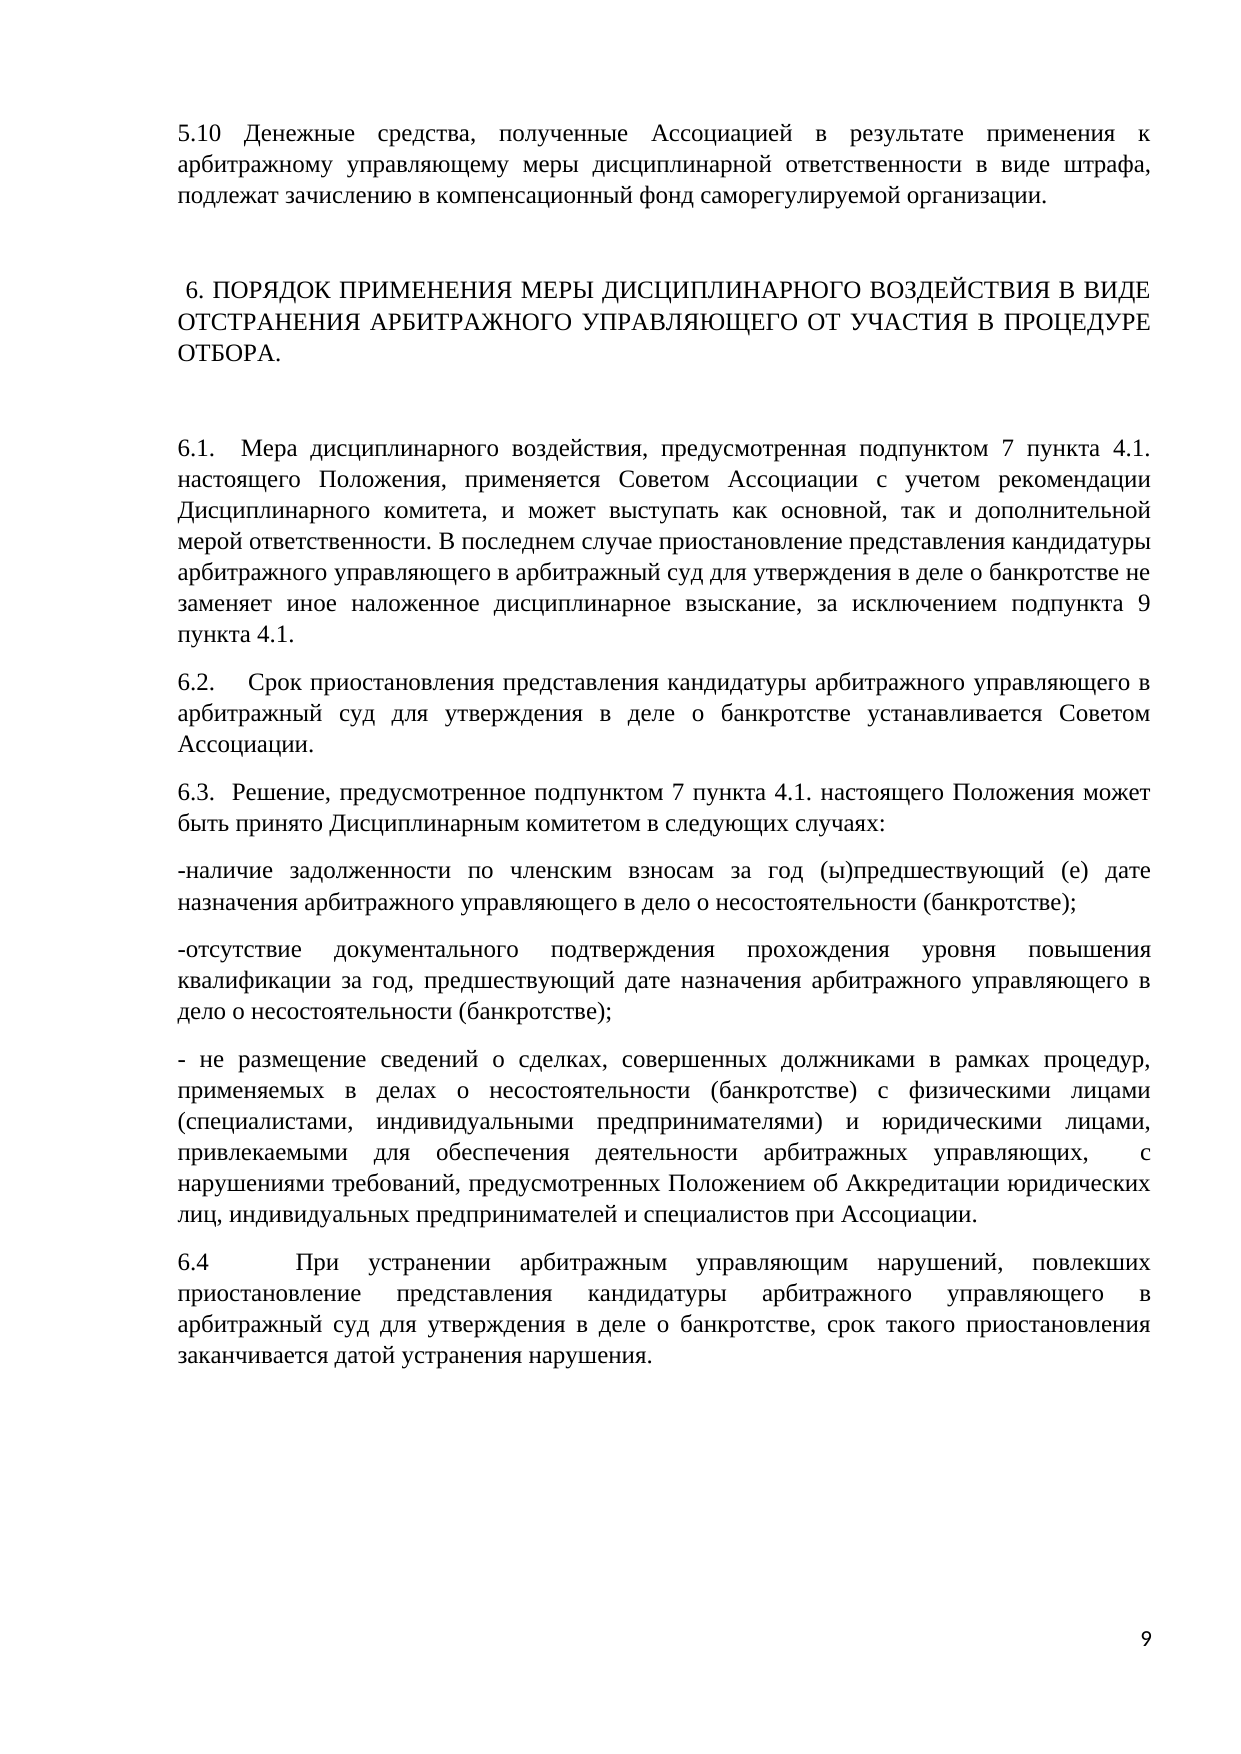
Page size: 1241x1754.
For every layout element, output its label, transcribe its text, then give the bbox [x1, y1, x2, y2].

text 6.1. Мера дисциплинарного воздействия, предусмотренная подпунктом 7 пункта 4.1. настоящего Положения, применяется Советом Ассоциации с учетом рекомендации Дисциплинарного комитета, и может выступать как основной, так и дополнительной мерой ответственности. В последнем случае приостановление представления кандидатуры арбитражного управляющего в арбитражный суд для утверждения в деле о банкротстве не заменяет иное наложенное дисциплинарное взыскание, за исключением подпункта 9 пункта 4.1. [177, 433, 1152, 648]
text -отсутствие документального подтверждения прохождения уровня повышения квалификации за год, предшествующий дате назначения арбитражного управляющего в дело о несостоятельности (банкротстве); [177, 934, 1152, 1025]
text 6.2. Срок приостановления представления кандидатуры арбитражного управляющего в арбитражный суд для утверждения в деле о банкротстве устанавливается Советом Ассоциации. [177, 667, 1152, 758]
text -наличие задолженности по членским взносам за год (ы)предшествующий (е) дате назначения арбитражного управляющего в дело о несостоятельности (банкротстве); [177, 856, 1152, 915]
text - не размещение сведений о сделках, совершенных должниками в рамках процедур, применяемых в делах о несостоятельности (банкротстве) с физическими лицами (специалистами, индивидуальными предпринимателями) и юридическими лицами, привлекаемыми для обеспечения деятельности арбитражных управляющих, с нарушениями требований, предусмотренных Положением об Аккредитации юридических лиц, индивидуальных предпринимателей и специалистов при Ассоциации. [177, 1044, 1152, 1228]
text 6.3. Решение, предусмотренное подпунктом 7 пункта 4.1. настоящего Положения может быть принято Дисциплинарным комитетом в следующих случаях: [177, 777, 1152, 837]
text 6.4 При устранении арбитражным управляющим нарушений, повлекших приостановление представления кандидатуры арбитражного управляющего в арбитражный суд для утверждения в деле о банкротстве, срок такого приостановления заканчивается датой устранения нарушения. [177, 1247, 1152, 1369]
text 6. ПОРЯДОК ПРИМЕНЕНИЯ МЕРЫ ДИСЦИПЛИНАРНОГО ВОЗДЕЙСТВИЯ В ВИДЕ ОТСТРАНЕНИЯ АРБИТРАЖНОГО УПРАВЛЯЮЩЕГО ОТ УЧАСТИЯ В ПРОЦЕДУРЕ ОТБОРА. [177, 276, 1152, 366]
text 5.10 Денежные средства, полученные Ассоциацией в результате применения к арбитражному управляющему меры дисциплинарной ответственности в виде штрафа, подлежат зачислению в компенсационный фонд саморегулируемой организации. [177, 118, 1152, 209]
